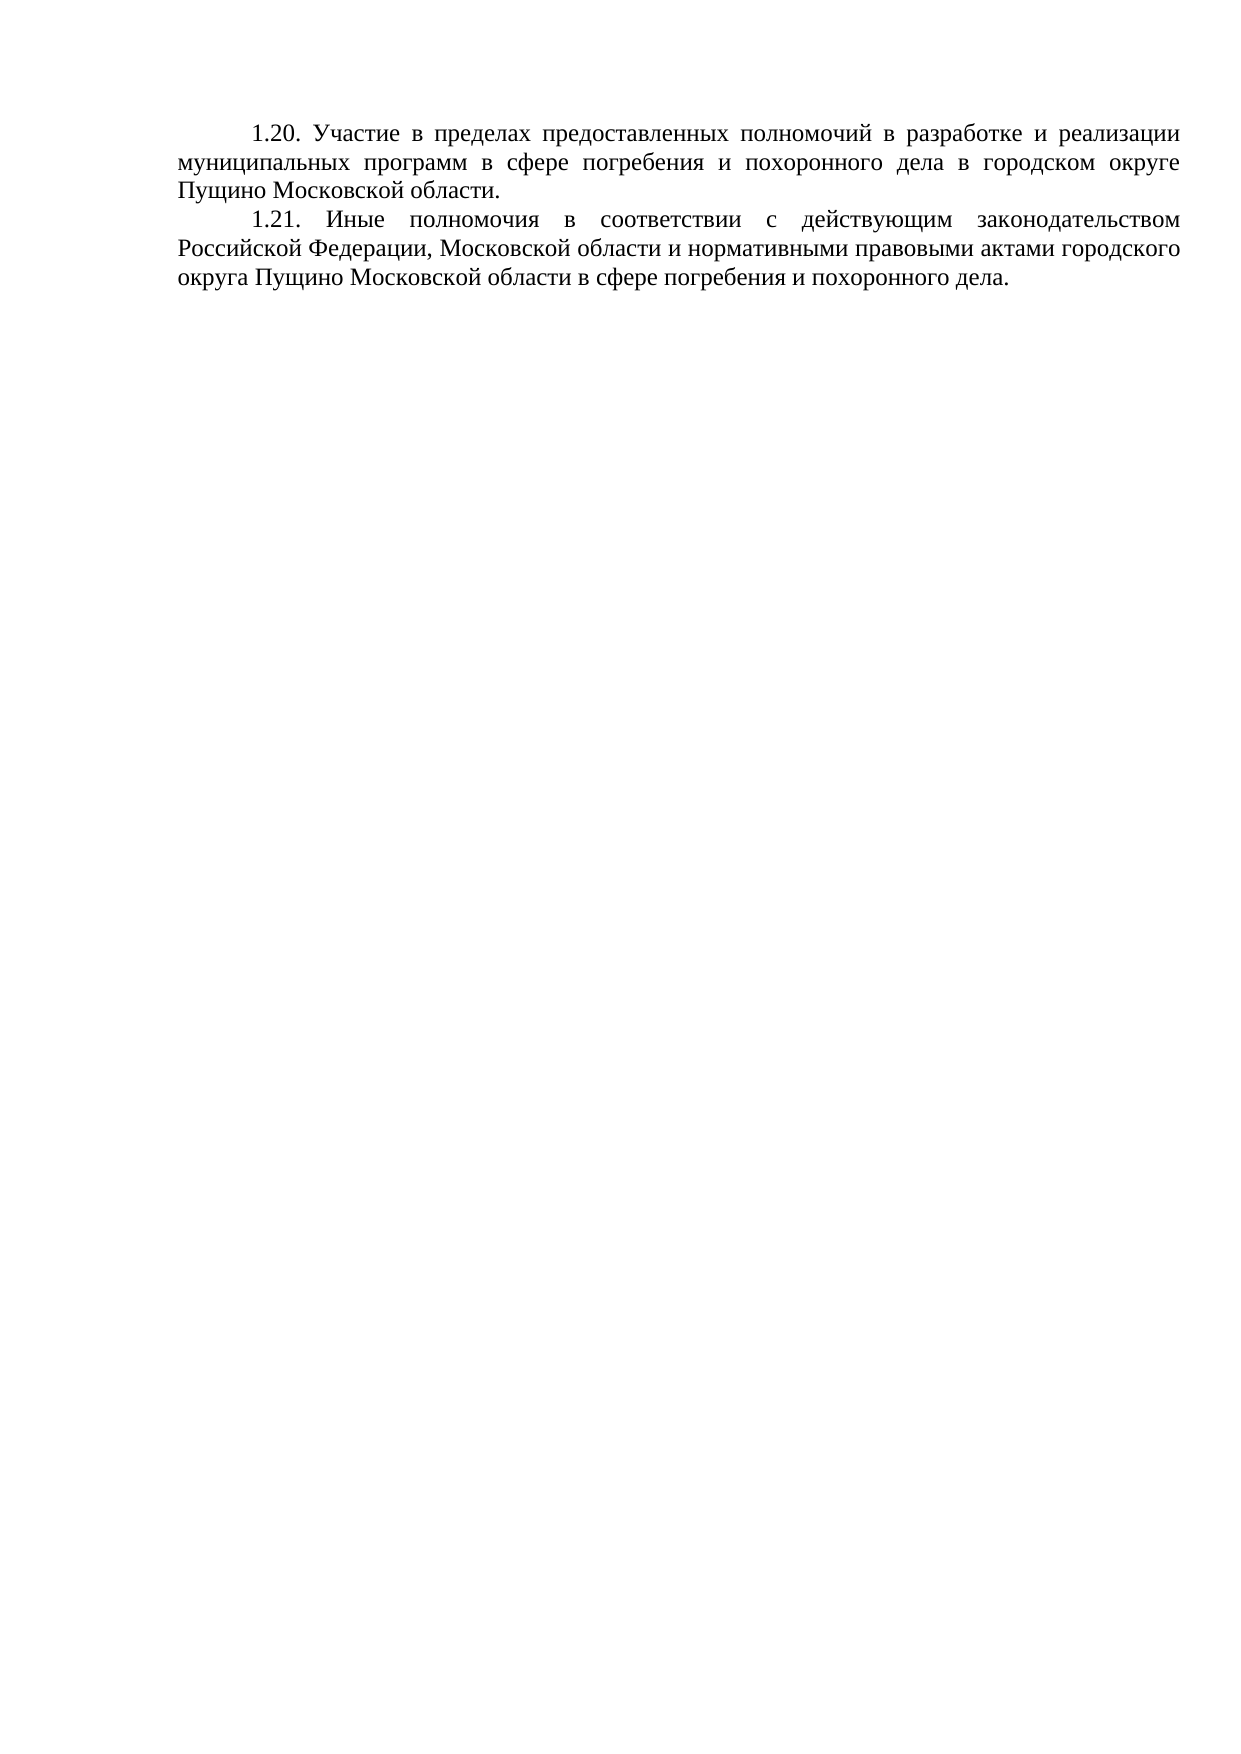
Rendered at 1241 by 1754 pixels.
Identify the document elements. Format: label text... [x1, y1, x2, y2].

text 1.21. Иные полномочия в соответствии с действующим законодательством Российской Федерации, Московской области и нормативными правовыми актами городского округа Пущино Московской области в сфере погребения и похоронного дела. [177, 204, 1181, 291]
text 1.20. Участие в пределах предоставленных полномочий в разработке и реализации муниципальных программ в сфере погребения и похоронного дела в городском округе Пущино Московской области. [177, 118, 1181, 204]
